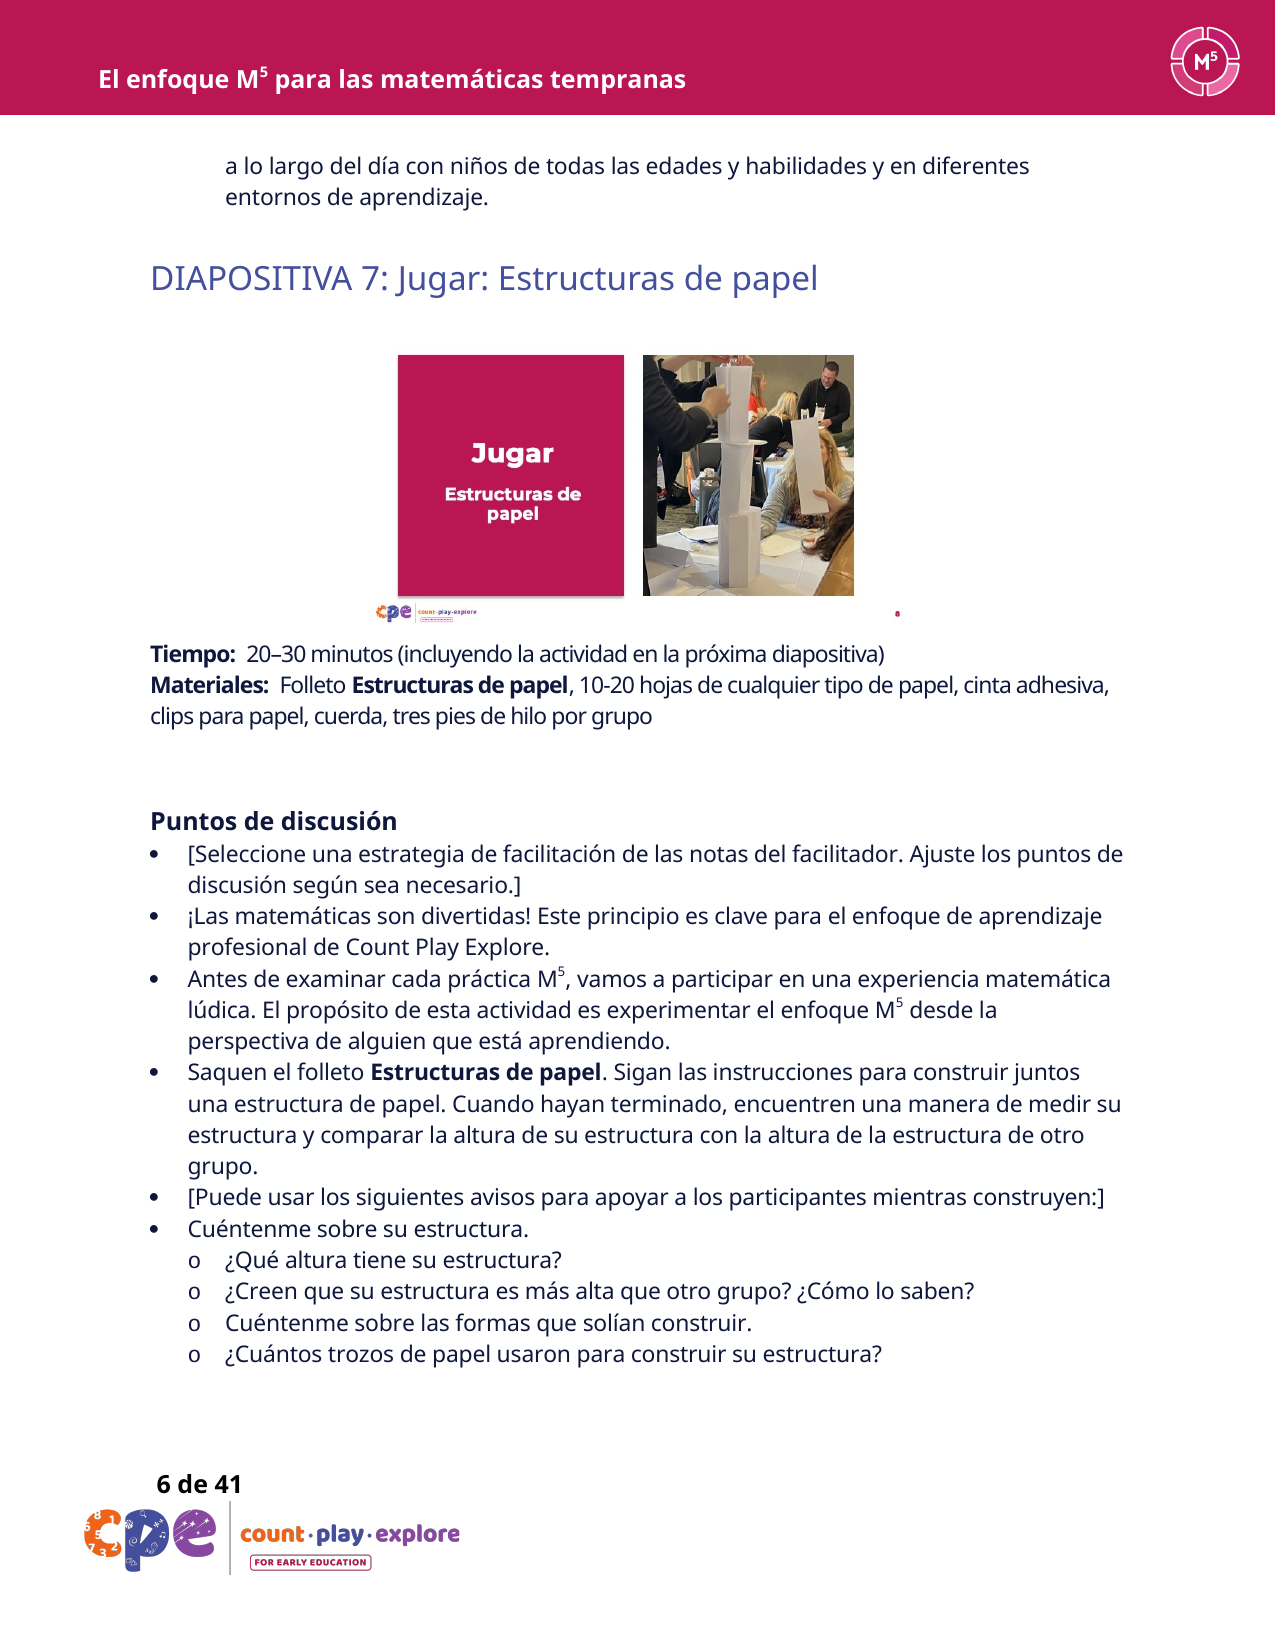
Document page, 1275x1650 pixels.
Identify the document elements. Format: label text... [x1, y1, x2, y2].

subtitle Puntos de discusión [150, 787, 1125, 837]
subtitle DIAPOSITIVA 7: Jugar: Estructuras de papel [150, 250, 1125, 300]
text Materiales: Folleto Estructuras de papel, 10-20 hojas de cualquier tipo de papel, cinta adhesiva, clips para papel, cuerda, tres pies de hilo por grupo [150, 669, 1125, 731]
list Cuéntenme sobre su estructura. [150, 1212, 1125, 1244]
list [Seleccione una estrategia de facilitación de las notas del facilitador. Ajuste los puntos de discusión según sea necesario.] [150, 837, 1125, 900]
text Tiempo: 20–30 minutos (incluyendo la actividad en la próxima diapositiva) [150, 637, 1125, 669]
picture [0, 0, 1275, 115]
picture [370, 325, 905, 625]
list ¿Qué altura tiene su estructura? [187, 1244, 1125, 1275]
list ¿Creen que su estructura es más alta que otro grupo? ¿Cómo lo saben? [187, 1275, 1125, 1306]
picture [84, 1501, 460, 1575]
list Saquen el folleto Estructuras de papel. Sigan las instrucciones para construir juntos una estructura de papel. Cuando hayan terminado, encuentren una manera de medir su estructura y comparar la altura de su estructura con la altura de la estructura de otro grupo. [150, 1056, 1125, 1181]
list ¡Las matemáticas son divertidas! Este principio es clave para el enfoque de aprendizaje profesional de Count Play Explore. [150, 900, 1125, 962]
list [Puede usar los siguientes avisos para apoyar a los participantes mientras construyen:] [150, 1181, 1125, 1212]
list Cuéntenme sobre las formas que solían construir. [187, 1306, 1125, 1338]
list Antes de examinar cada práctica M5, vamos a participar en una experiencia matemática lúdica. El propósito de esta actividad es experimentar el enfoque M5 desde la perspectiva de alguien que está aprendiendo. [150, 962, 1125, 1056]
list ¿Cuántos trozos de papel usaron para construir su estructura? [187, 1338, 1125, 1369]
